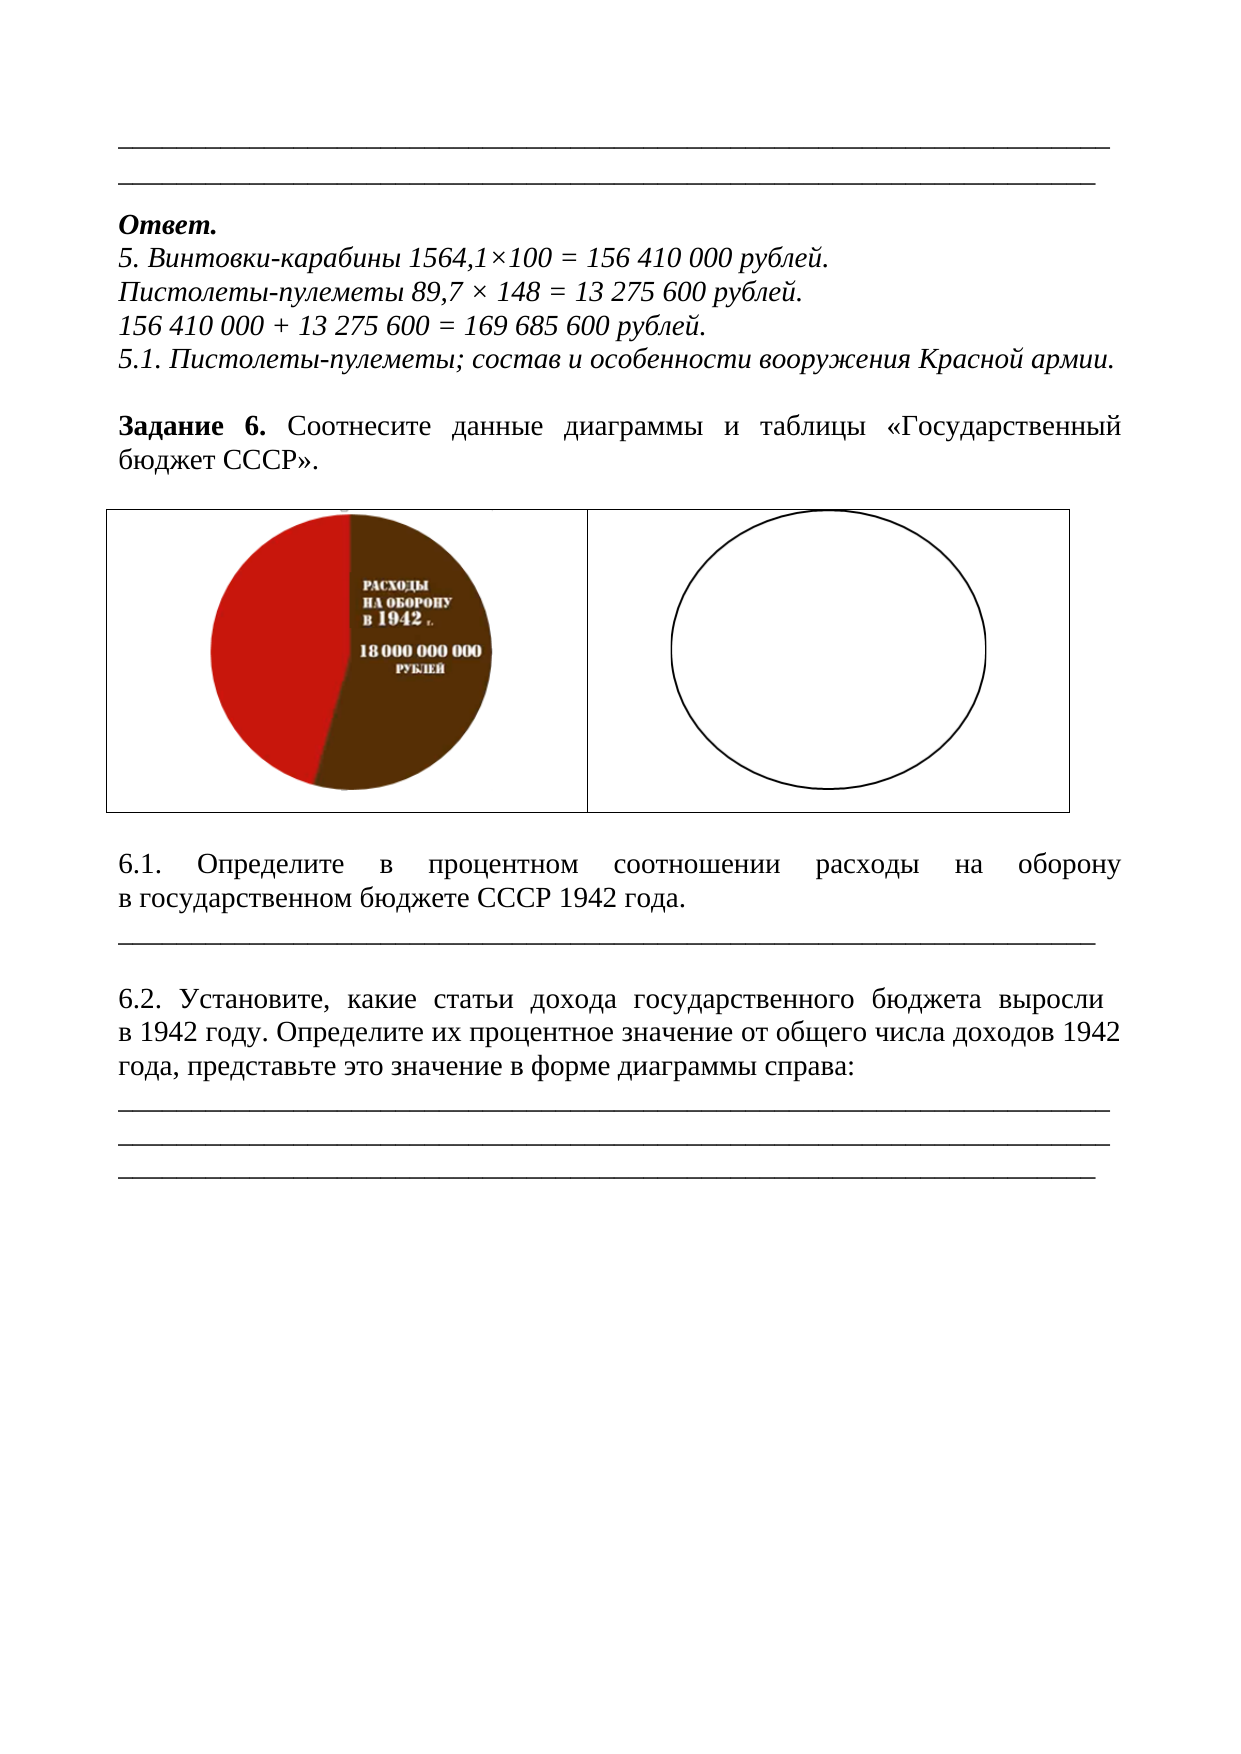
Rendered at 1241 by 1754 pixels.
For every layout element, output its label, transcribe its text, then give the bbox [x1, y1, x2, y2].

text Задание 6. Соотнесите данные диаграммы и таблицы «Государственный бюджет СССР». [118, 408, 1122, 475]
text Пистолеты-пулеметы 89,7 × 148 = 13 275 600 рублей. [118, 274, 1122, 308]
table_header [107, 510, 587, 812]
picture [202, 510, 493, 791]
text 156 410 000 + 13 275 600 = 169 685 600 рублей. [118, 308, 1122, 341]
text ___________________________________________________________________________________________________________________________________________________________________________________________________________ [118, 1081, 1122, 1182]
table_header [588, 510, 1069, 812]
text 6.1. Определите в процентном соотношении расходы на оборону в государственном бюджете СССР 1942 года. [118, 847, 1122, 914]
picture [670, 510, 987, 790]
text 5.1. Пистолеты-пулеметы; состав и особенности вооружения Красной армии. [118, 341, 1122, 375]
text Ответ. [118, 207, 1122, 241]
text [118, 118, 1122, 188]
text 6.2. Установите, какие статьи дохода государственного бюджета выросли в 1942 году. Определите их процентное значение от общего числа доходов 1942 года, представьте это значение в форме диаграммы справа: [118, 981, 1122, 1081]
text ___________________________________________________________________ [118, 914, 1122, 947]
text 5. Винтовки-карабины 1564,1×100 = 156 410 000 рублей. [118, 241, 1122, 274]
